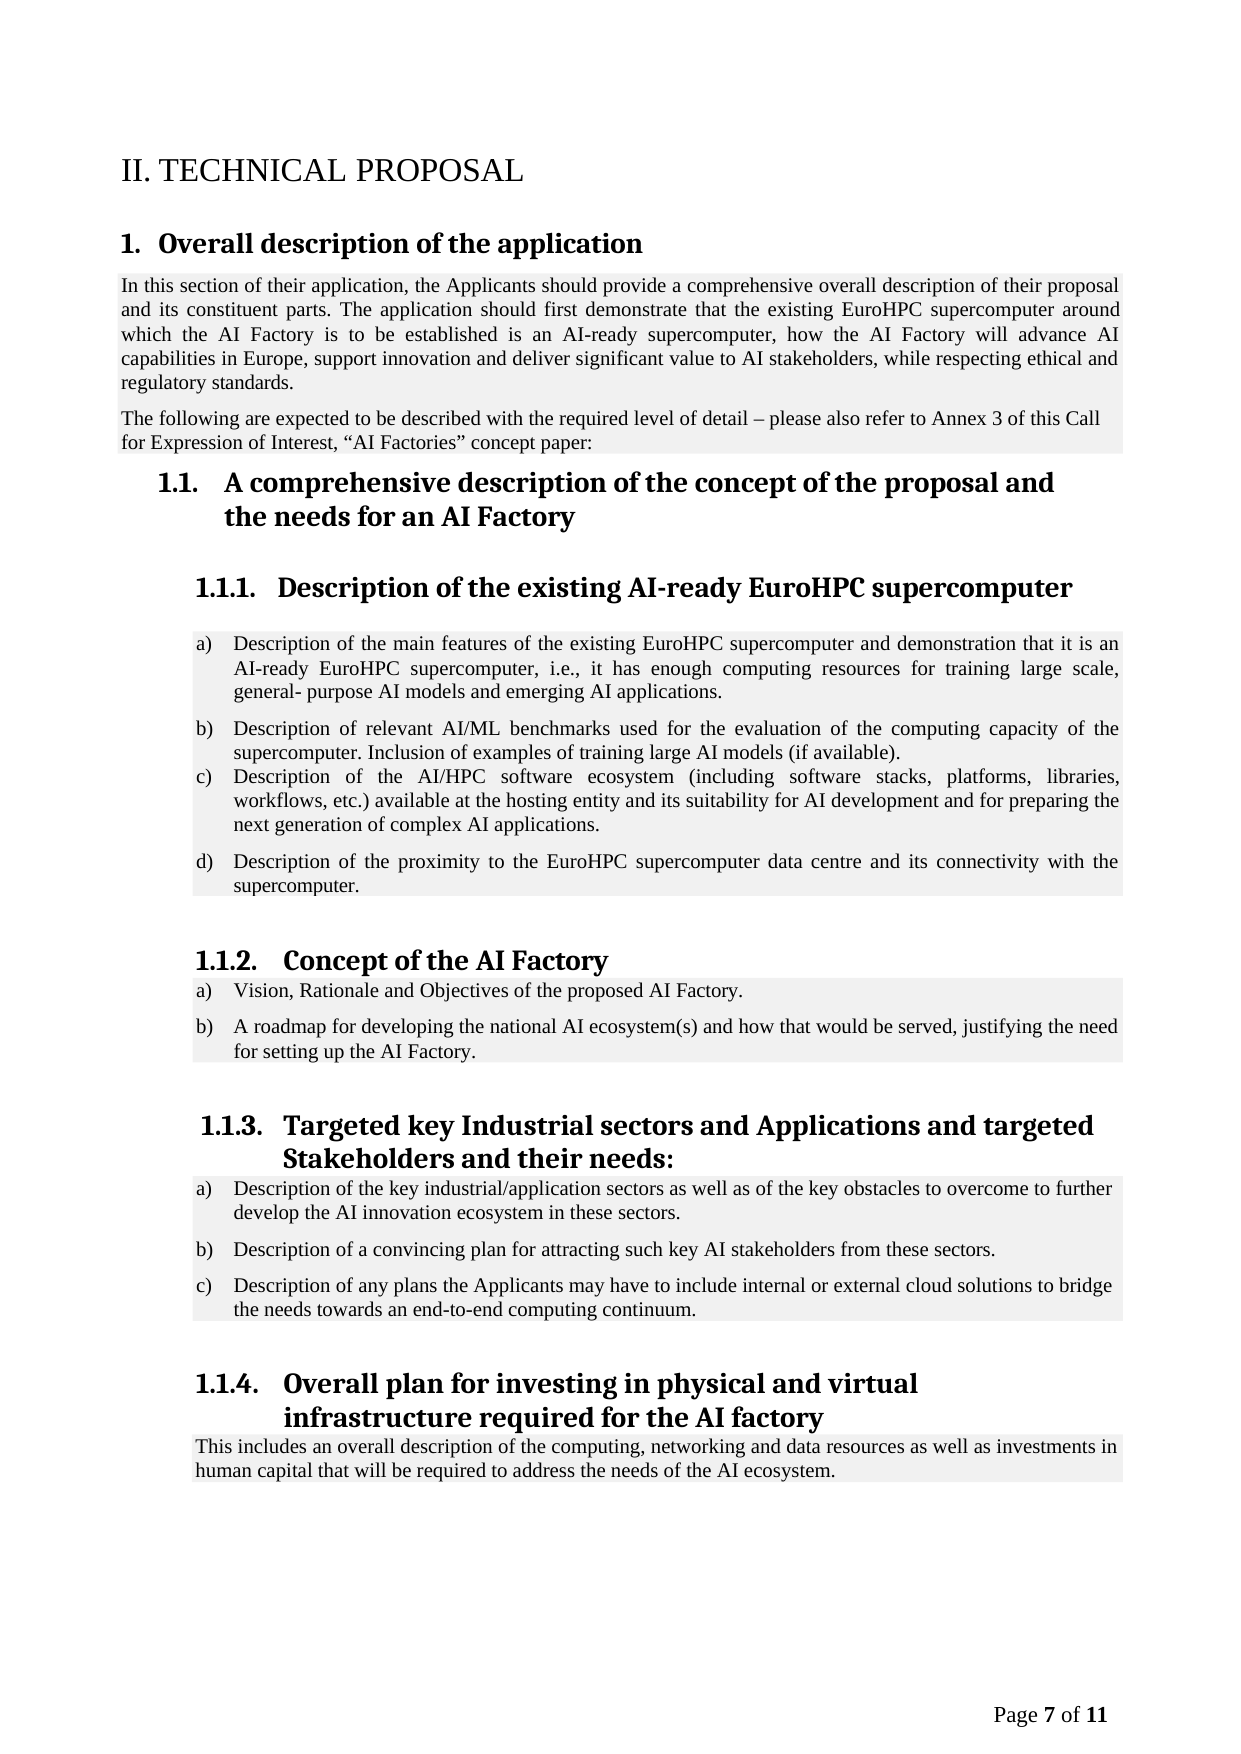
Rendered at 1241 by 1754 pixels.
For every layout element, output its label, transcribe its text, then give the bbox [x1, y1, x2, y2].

subtitle A comprehensive description of the concept of the proposal and the needs for an AI Factory [158, 283, 1076, 533]
subtitle Overall description of the application [121, 227, 1144, 261]
list Description of the existing AI-ready EuroHPC supercomputer [196, 571, 1144, 605]
subtitle TECHNICAL PROPOSAL [121, 150, 1144, 188]
list Overall plan for investing in physical and virtual infrastructure required for the AI factory [196, 1367, 928, 1434]
list Concept of the AI Factory [196, 944, 1144, 978]
list Targeted key Industrial sectors and Applications and targeted Stakeholders and their needs: [201, 1109, 1113, 1176]
